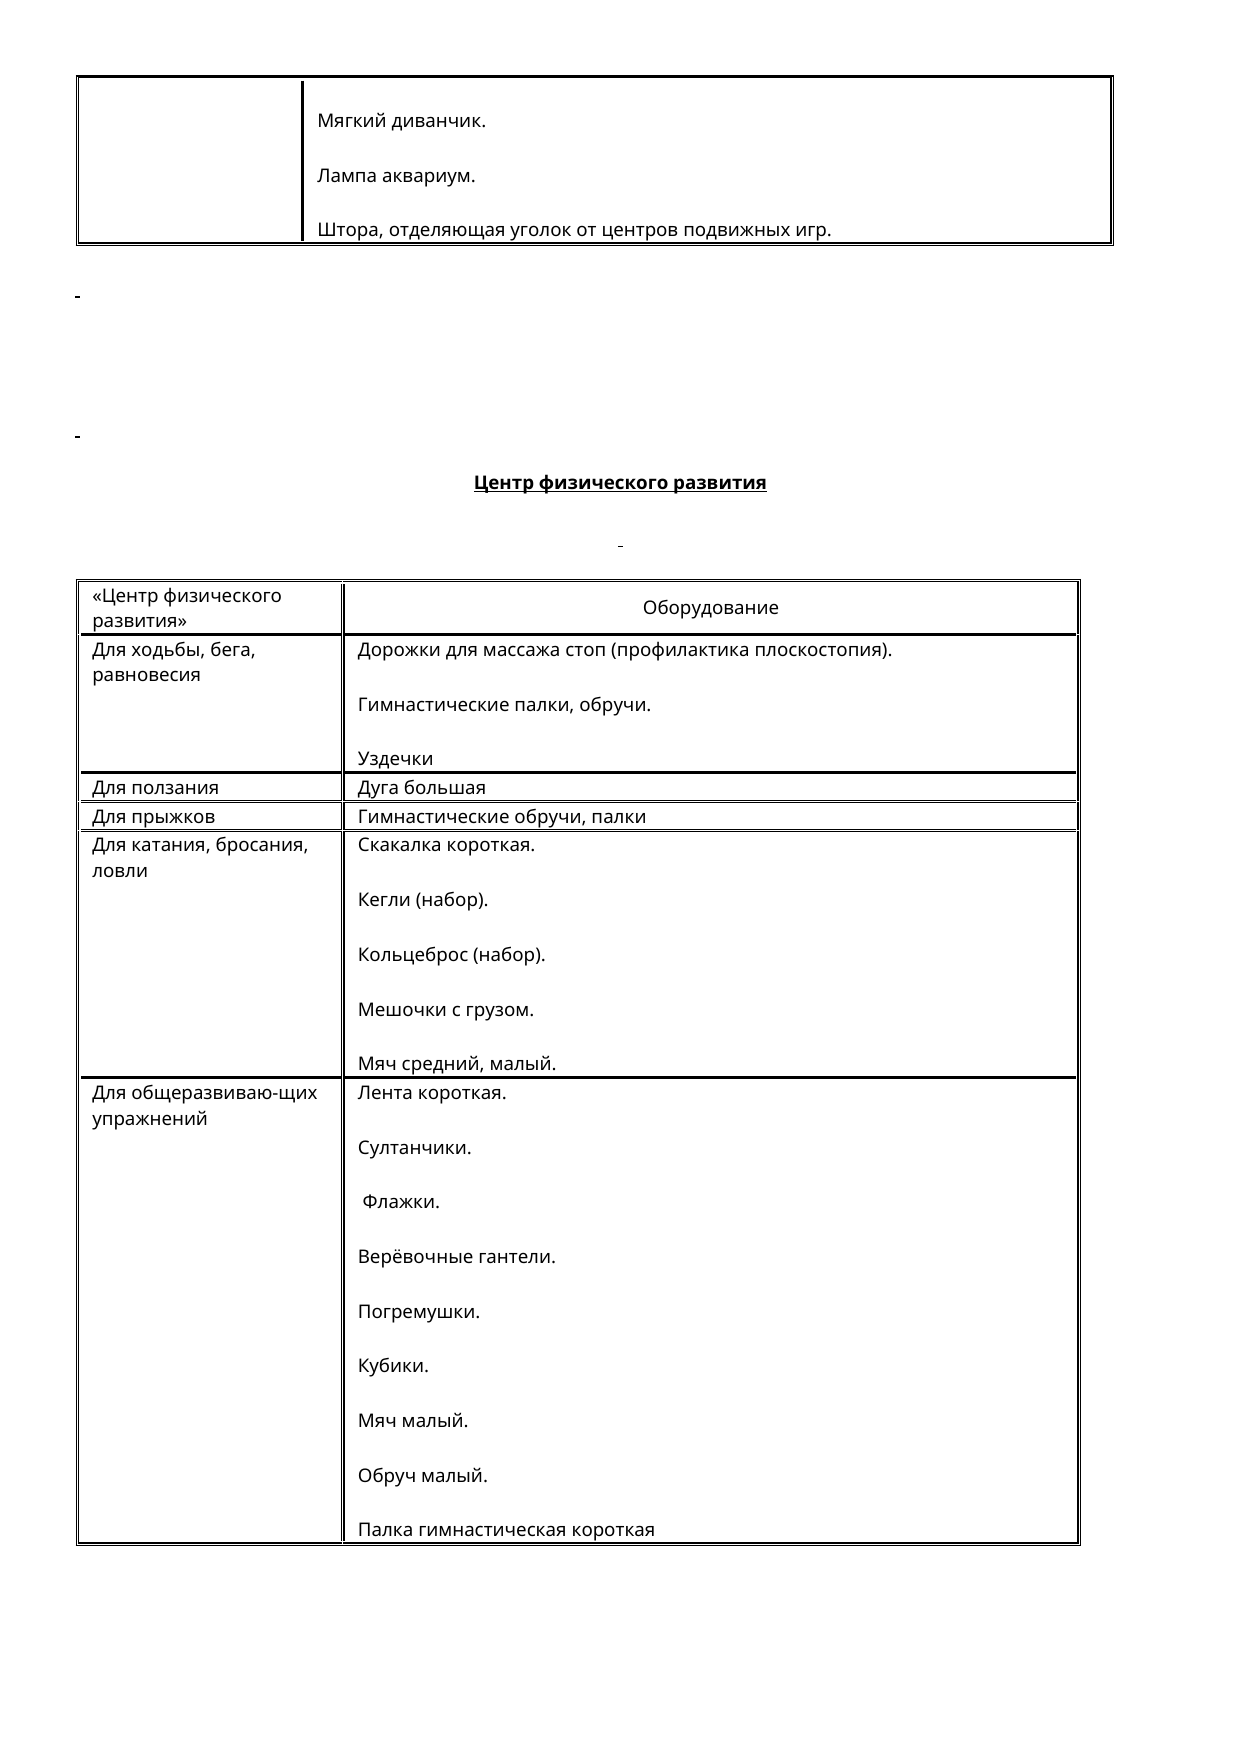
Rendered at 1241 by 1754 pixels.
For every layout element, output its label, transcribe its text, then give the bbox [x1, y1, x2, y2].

table_cell Скакалка короткая. Кегли (набор). Кольцеброс (набор). Мешочки с грузом. Мяч средний, малый. [345, 829, 1078, 1076]
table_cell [302, 78, 1110, 242]
table_cell Для ходьбы, бега, равновесия [77, 633, 341, 771]
table_cell Для общеразвиваю-щих упражнений [79, 1076, 343, 1542]
table_header «Центр физического развития» [77, 580, 343, 633]
table_cell Дуга большая [345, 771, 1077, 800]
text Центр физического развития [75, 469, 1165, 495]
table_header Оборудование [343, 582, 1077, 633]
table_cell Лента короткая. Султанчики. Флажки. Верёвочные гантели. Погремушки. Кубики. Мяч малый. Обруч малый. Палка гимнастическая короткая [343, 1076, 1077, 1542]
table_cell Для катания, бросания, ловли [79, 829, 341, 1076]
table_cell «Центр отдыха» [79, 78, 302, 242]
table_cell Дорожки для массажа стоп (профилактика плоскостопия). Гимнастические палки, обручи. Уздечки [345, 633, 1079, 771]
table_cell Для прыжков [77, 800, 343, 828]
table_cell Для ползания [79, 771, 341, 800]
table_cell Гимнастические обручи, палки [343, 800, 1079, 828]
